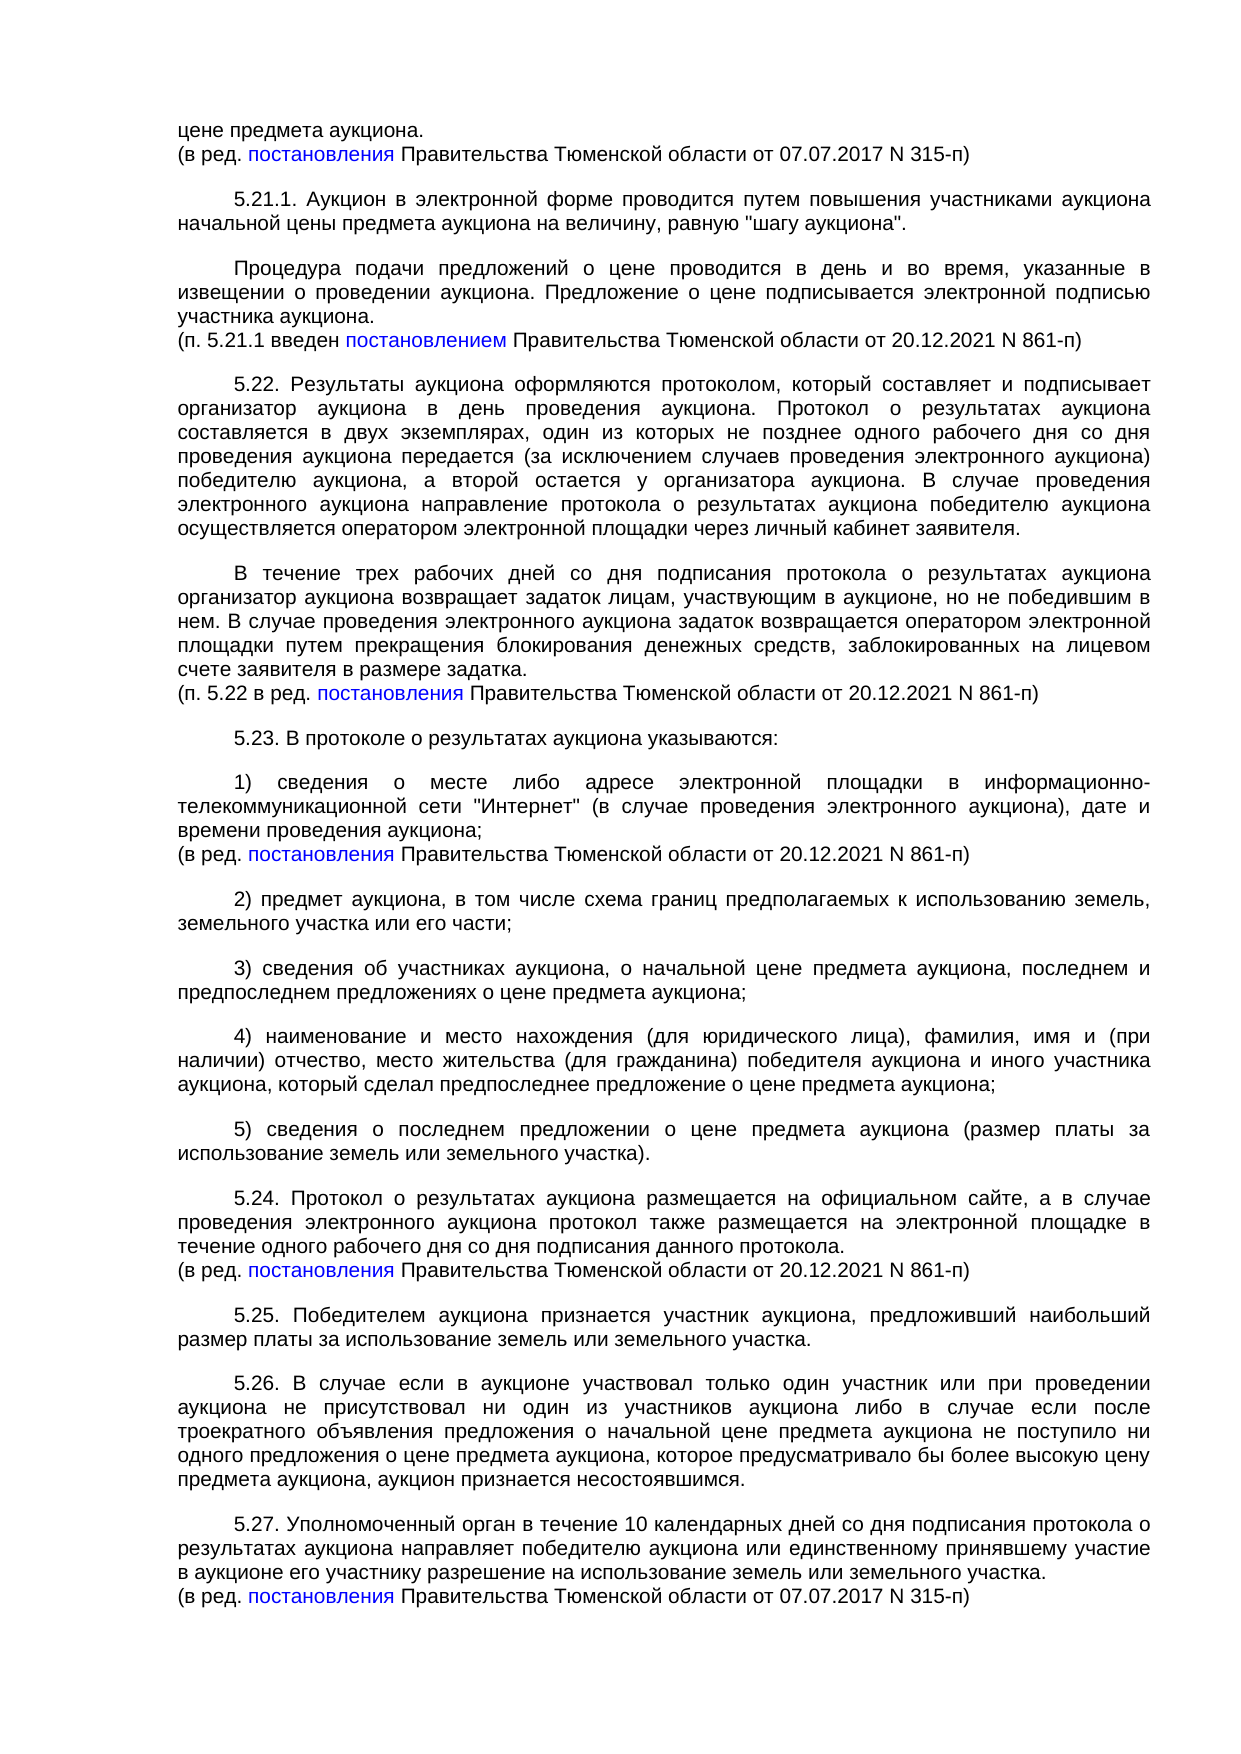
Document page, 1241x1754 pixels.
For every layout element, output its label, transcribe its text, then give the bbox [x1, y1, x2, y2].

text 3) сведения об участниках аукциона, о начальной цене предмета аукциона, последнем и предпоследнем предложениях о цене предмета аукциона; [177, 956, 1152, 1003]
text 5.27. Уполномоченный орган в течение 10 календарных дней со дня подписания протокола о результатах аукциона направляет победителю аукциона или единственному принявшему участие в аукционе его участнику разрешение на использование земель или земельного участка. [177, 1512, 1152, 1584]
text 5.25. Победителем аукциона признается участник аукциона, предложивший наибольший размер платы за использование земель или земельного участка. [177, 1302, 1152, 1350]
text 5.26. В случае если в аукционе участвовал только один участник или при проведении аукциона не присутствовал ни один из участников аукциона либо в случае если после троекратного объявления предложения о начальной цене предмета аукциона не поступило ни одного предложения о цене предмета аукциона, которое предусматривало бы более высокую цену предмета аукциона, аукцион признается несостоявшимся. [177, 1371, 1152, 1491]
text (в ред. постановления Правительства Тюменской области от 20.12.2021 N 861-п) [177, 1258, 1152, 1282]
text 1) сведения о месте либо адресе электронной площадки в информационно-телекоммуникационной сети "Интернет" (в случае проведения электронного аукциона), дате и времени проведения аукциона; [177, 770, 1152, 842]
text (в ред. постановления Правительства Тюменской области от 07.07.2017 N 315-п) [177, 142, 1152, 166]
text 5.23. В протоколе о результатах аукциона указываются: [177, 725, 1152, 749]
text 5.24. Протокол о результатах аукциона размещается на официальном сайте, а в случае проведения электронного аукциона протокол также размещается на электронной площадке в течение одного рабочего дня со дня подписания данного протокола. [177, 1186, 1152, 1258]
text 5.22. Результаты аукциона оформляются протоколом, который составляет и подписывает организатор аукциона в день проведения аукциона. Протокол о результатах аукциона составляется в двух экземплярах, один из которых не позднее одного рабочего дня со дня проведения аукциона передается (за исключением случаев проведения электронного аукциона) победителю аукциона, а второй остается у организатора аукциона. В случае проведения электронного аукциона направление протокола о результатах аукциона победителю аукциона осуществляется оператором электронной площадки через личный кабинет заявителя. [177, 372, 1152, 540]
text (в ред. постановления Правительства Тюменской области от 20.12.2021 N 861-п) [177, 842, 1152, 866]
text Процедура подачи предложений о цене проводится в день и во время, указанные в извещении о проведении аукциона. Предложение о цене подписывается электронной подписью участника аукциона. [177, 256, 1152, 327]
text (п. 5.21.1 введен постановлением Правительства Тюменской области от 20.12.2021 N 861-п) [177, 327, 1152, 351]
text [177, 118, 1152, 142]
text 4) наименование и место нахождения (для юридического лица), фамилия, имя и (при наличии) отчество, место жительства (для гражданина) победителя аукциона и иного участника аукциона, который сделал предпоследнее предложение о цене предмета аукциона; [177, 1024, 1152, 1096]
text 5.21.1. Аукцион в электронной форме проводится путем повышения участниками аукциона начальной цены предмета аукциона на величину, равную "шагу аукциона". [177, 187, 1152, 235]
text (в ред. постановления Правительства Тюменской области от 07.07.2017 N 315-п) [177, 1584, 1152, 1608]
text В течение трех рабочих дней со дня подписания протокола о результатах аукциона организатор аукциона возвращает задаток лицам, участвующим в аукционе, но не победившим в нем. В случае проведения электронного аукциона задаток возвращается оператором электронной площадки путем прекращения блокирования денежных средств, заблокированных на лицевом счете заявителя в размере задатка. [177, 561, 1152, 681]
text 5) сведения о последнем предложении о цене предмета аукциона (размер платы за использование земель или земельного участка). [177, 1117, 1152, 1165]
text 2) предмет аукциона, в том числе схема границ предполагаемых к использованию земель, земельного участка или его части; [177, 887, 1152, 935]
text (п. 5.22 в ред. постановления Правительства Тюменской области от 20.12.2021 N 861-п) [177, 681, 1152, 704]
